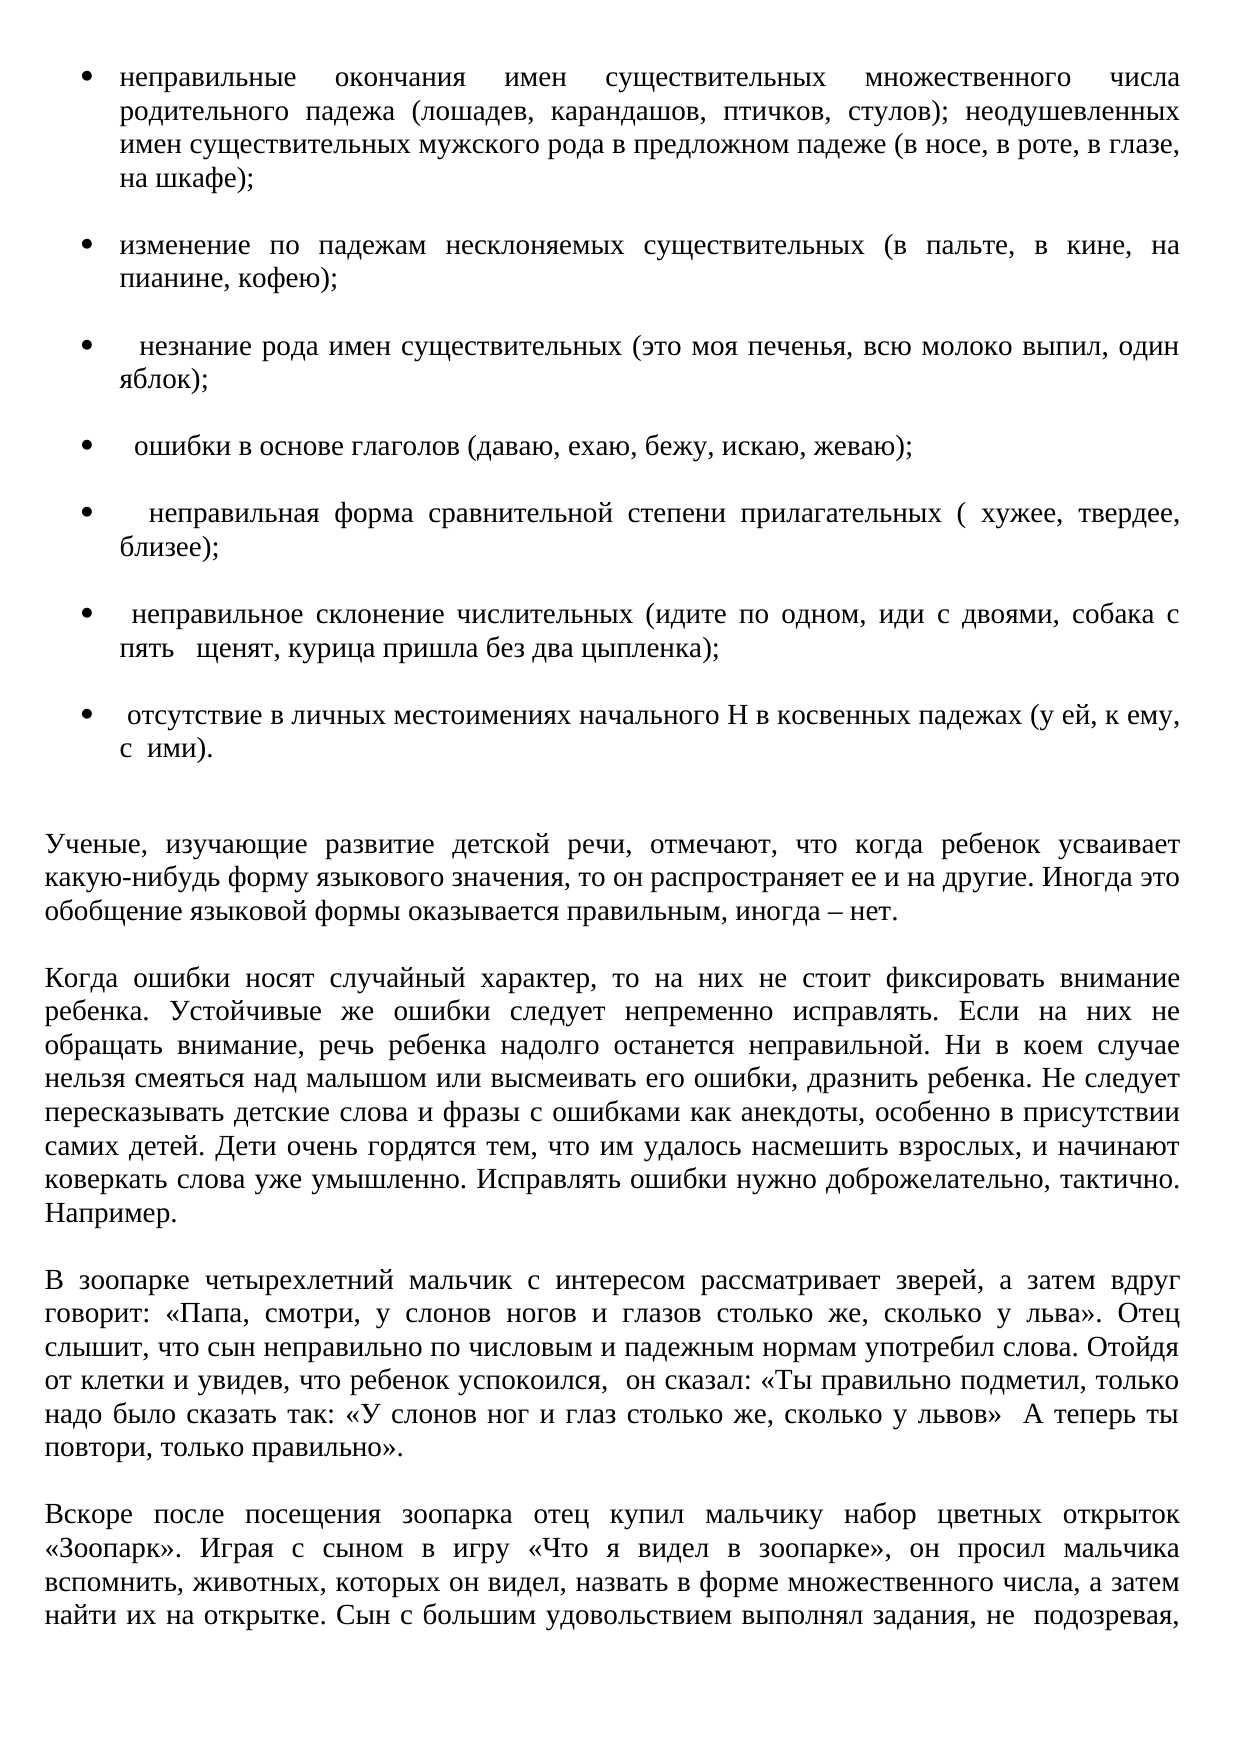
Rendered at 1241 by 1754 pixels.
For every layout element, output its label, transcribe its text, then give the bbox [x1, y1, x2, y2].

list изменение по падежам несклоняемых существительных (в пальте, в кине, на пианине, кофею); [82, 227, 1181, 294]
list незнание рода имен существительных (это моя печенья, всю молоко выпил, один яблок); [82, 328, 1181, 395]
text В зоопарке четырехлетний мальчик с интересом рассматривает зверей, а затем вдруг говорит: «Папа, смотри, у слонов ногов и глазов столько же, сколько у льва». Отец слышит, что сын неправильно по числовым и падежным нормам употребил слова. Отойдя от клетки и увидев, что ребенок успокоился, он сказал: «Ты правильно подметил, только надо было сказать так: «У слонов ног и глаз столько же, сколько у львов» А теперь ты повтори, только правильно». [44, 1262, 1181, 1463]
list ошибки в основе глаголов (даваю, ехаю, бежу, искаю, жеваю); [82, 428, 1181, 462]
list неправильная форма сравнительной степени прилагательных ( хужее, твердее, близее); [82, 496, 1181, 563]
list неправильное склонение числительных (идите по одном, иди с двоями, собака с пять щенят, курица пришла без два цыпленка); [82, 596, 1181, 663]
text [44, 1497, 1181, 1631]
list отсутствие в личных местоимениях начального Н в косвенных падежах (у ей, к ему, с ими). [82, 697, 1181, 764]
text Когда ошибки носят случайный характер, то на них не стоит фиксировать внимание ребенка. Устойчивые же ошибки следует непременно исправлять. Если на них не обращать внимание, речь ребенка надолго останется неправильной. Ни в коем случае нельзя смеяться над малышом или высмеивать его ошибки, дразнить ребенка. Не следует пересказывать детские слова и фразы с ошибками как анекдоты, особенно в присутствии самих детей. Дети очень гордятся тем, что им удалось насмешить взрослых, и начинают коверкать слова уже умышленно. Исправлять ошибки нужно доброжелательно, тактично. Например. [44, 960, 1181, 1228]
text Ученые, изучающие развитие детской речи, отмечают, что когда ребенок усваивает какую-нибудь форму языкового значения, то он распространяет ее и на другие. Иногда это обобщение языковой формы оказывается правильным, иногда – нет. [44, 826, 1181, 926]
list неправильные окончания имен существительных множественного числа родительного падежа (лошадев, карандашов, птичков, стулов); неодушевленных имен существительных мужского рода в предложном падеже (в носе, в роте, в глазе, на шкафе); [82, 59, 1181, 193]
